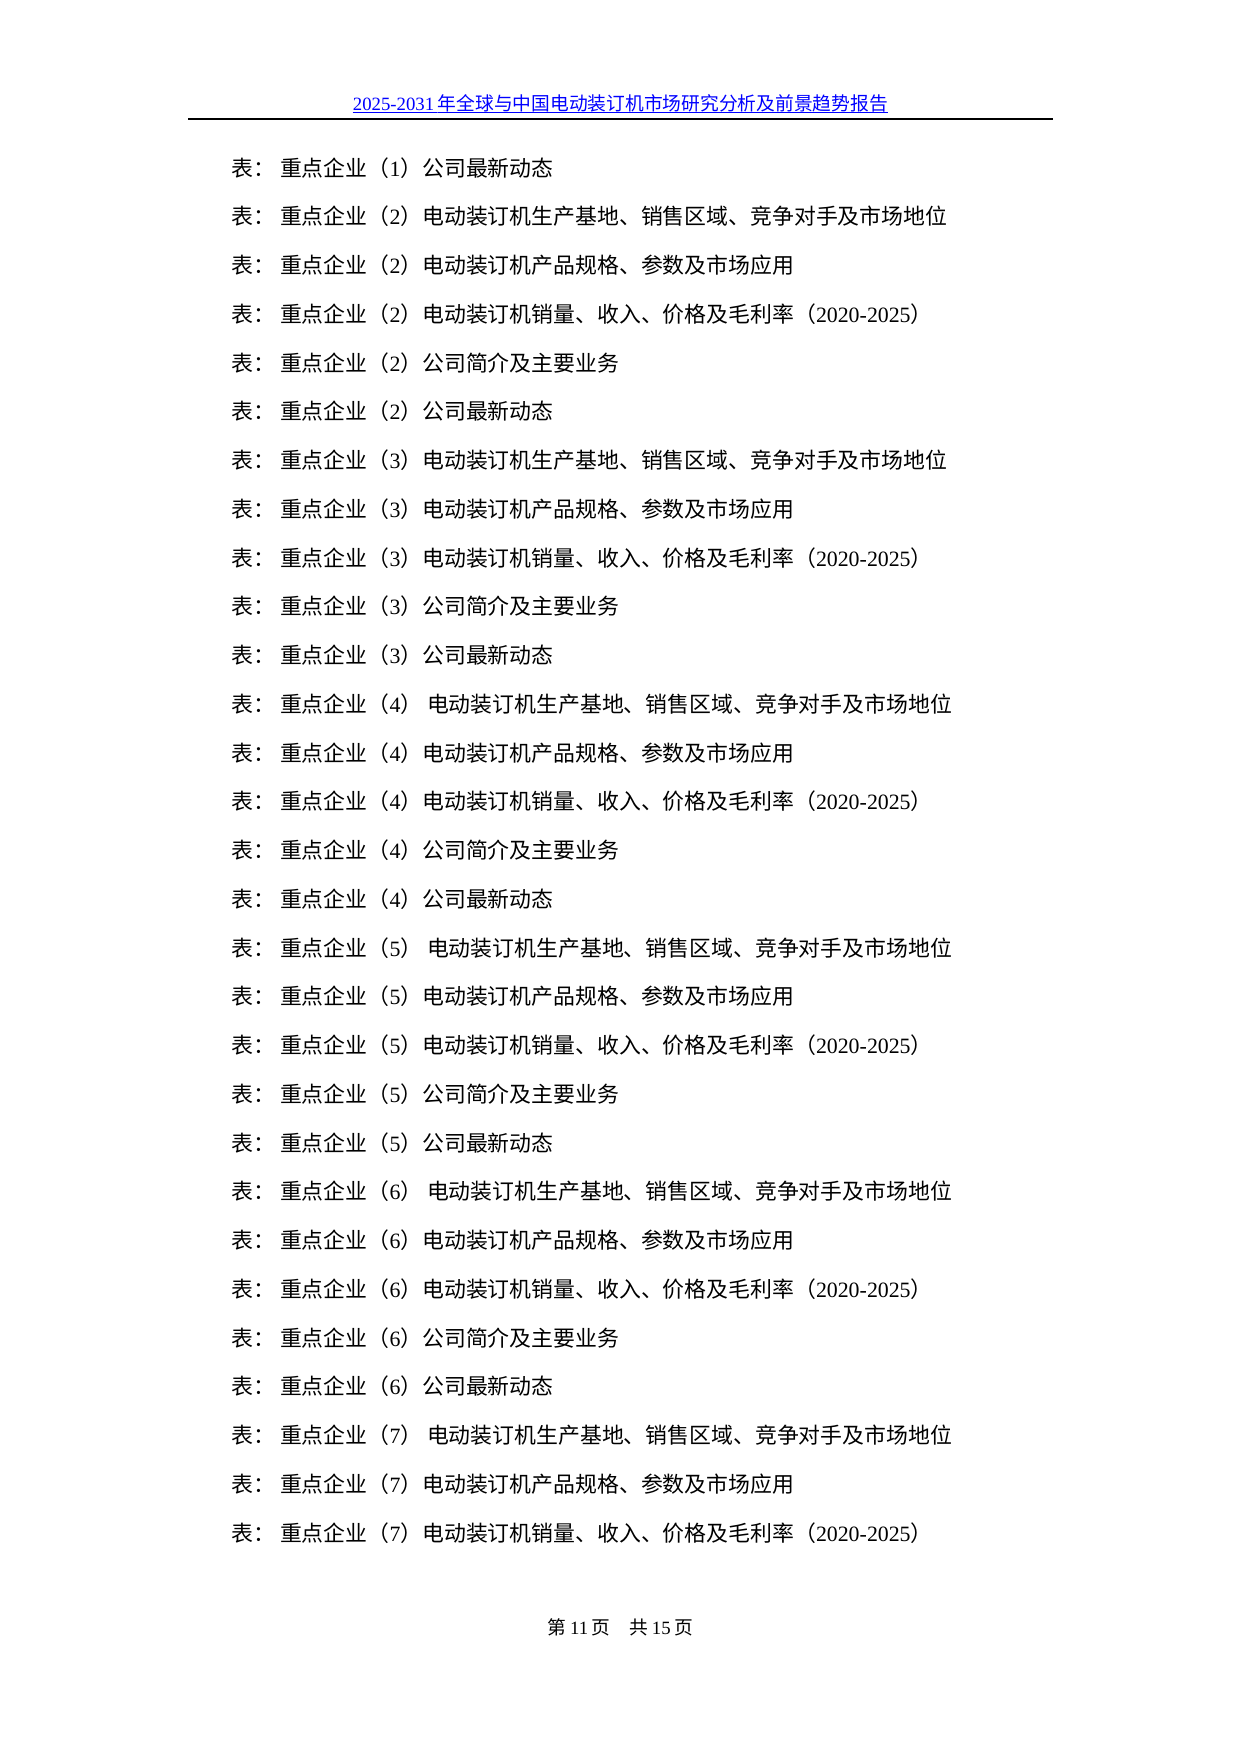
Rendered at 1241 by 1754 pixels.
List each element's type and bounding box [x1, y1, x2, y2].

text [187, 150, 1053, 1548]
